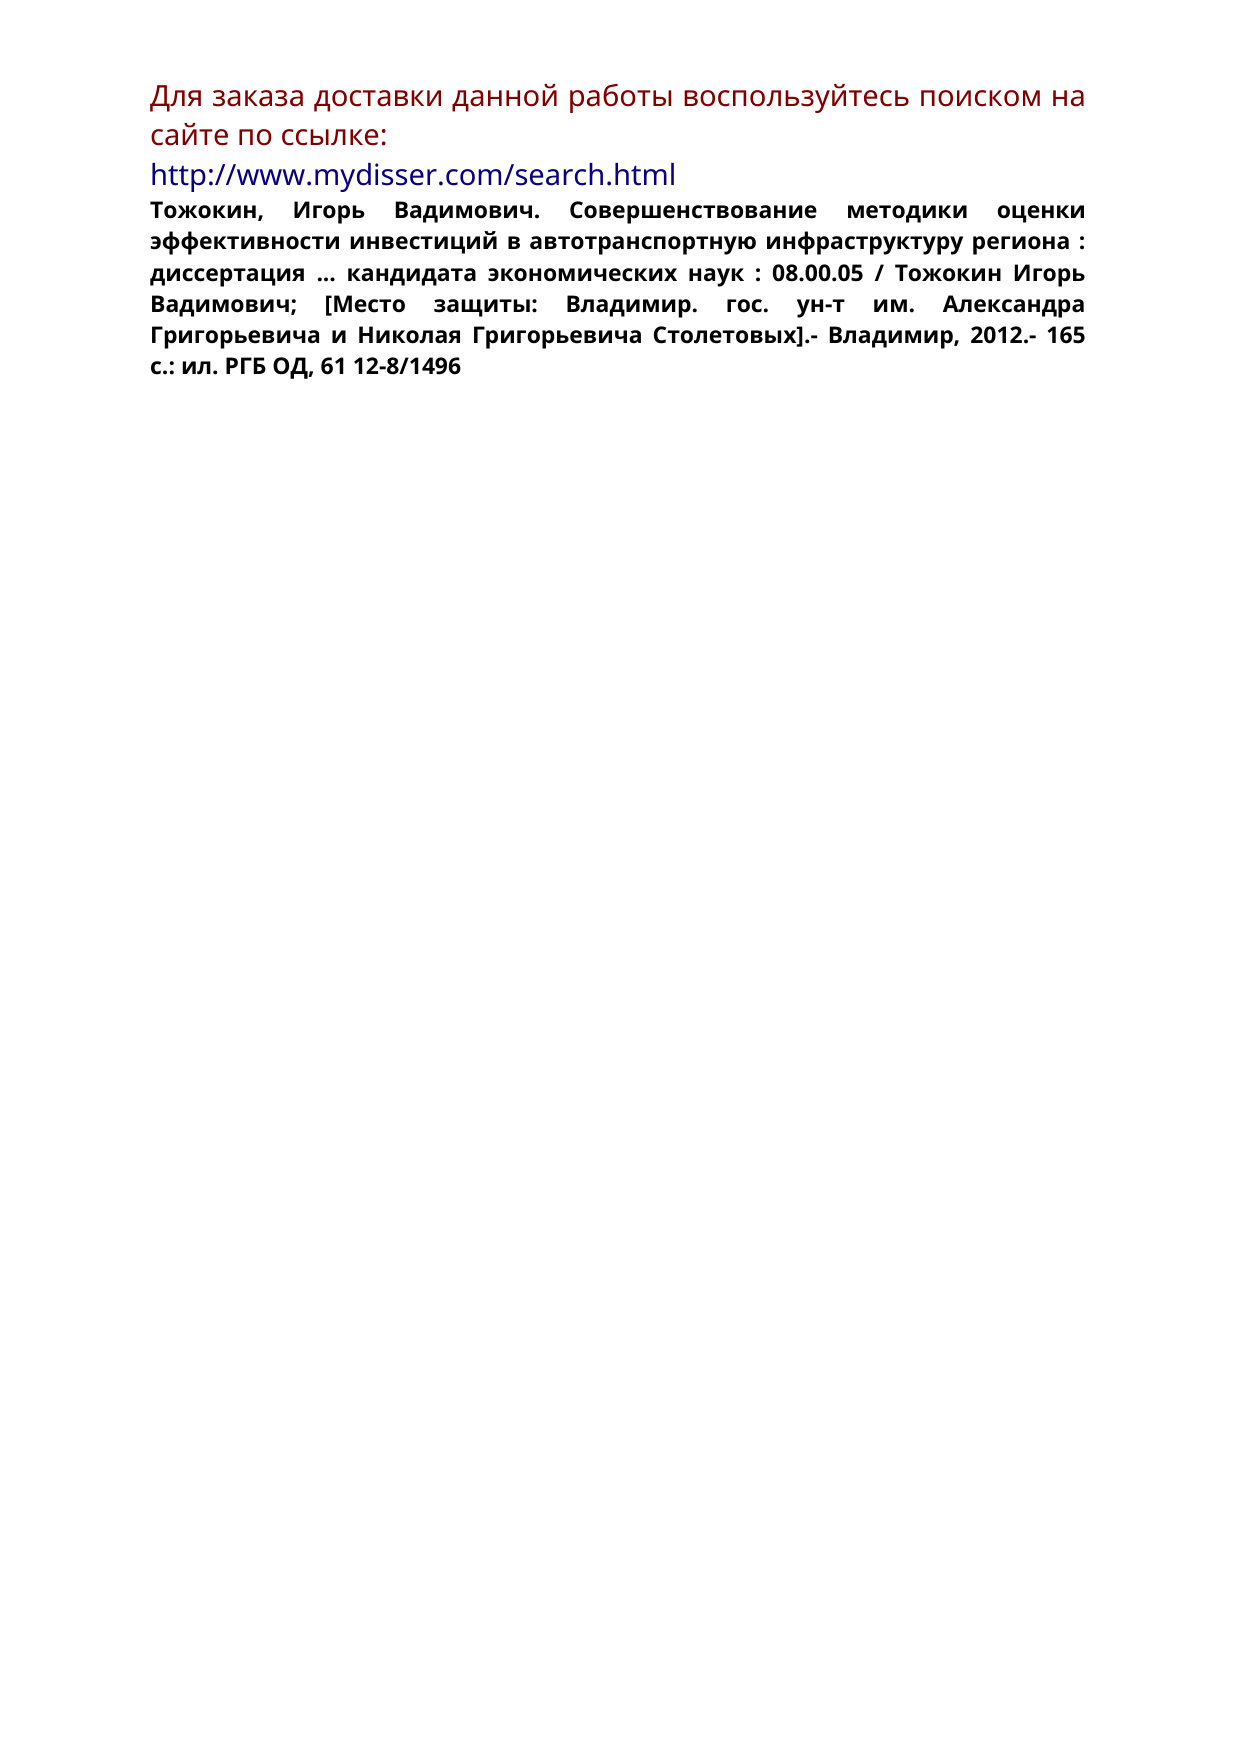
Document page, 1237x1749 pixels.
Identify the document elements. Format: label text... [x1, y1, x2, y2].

text Тожокин, Игорь Вадимович. Совершенствование методики оценки эффективности инвестиций в автотранспортную инфраструктуру региона : диссертация ... кандидата экономических наук : 08.00.05 / Тожокин Игорь Вадимович; [Место защиты: Владимир. гос. ун-т им. Александра Григорьевича и Николая Григорьевича Столетовых].- Владимир, 2012.- 165 с.: ил. РГБ ОД, 61 12-8/1496 [150, 194, 1086, 382]
